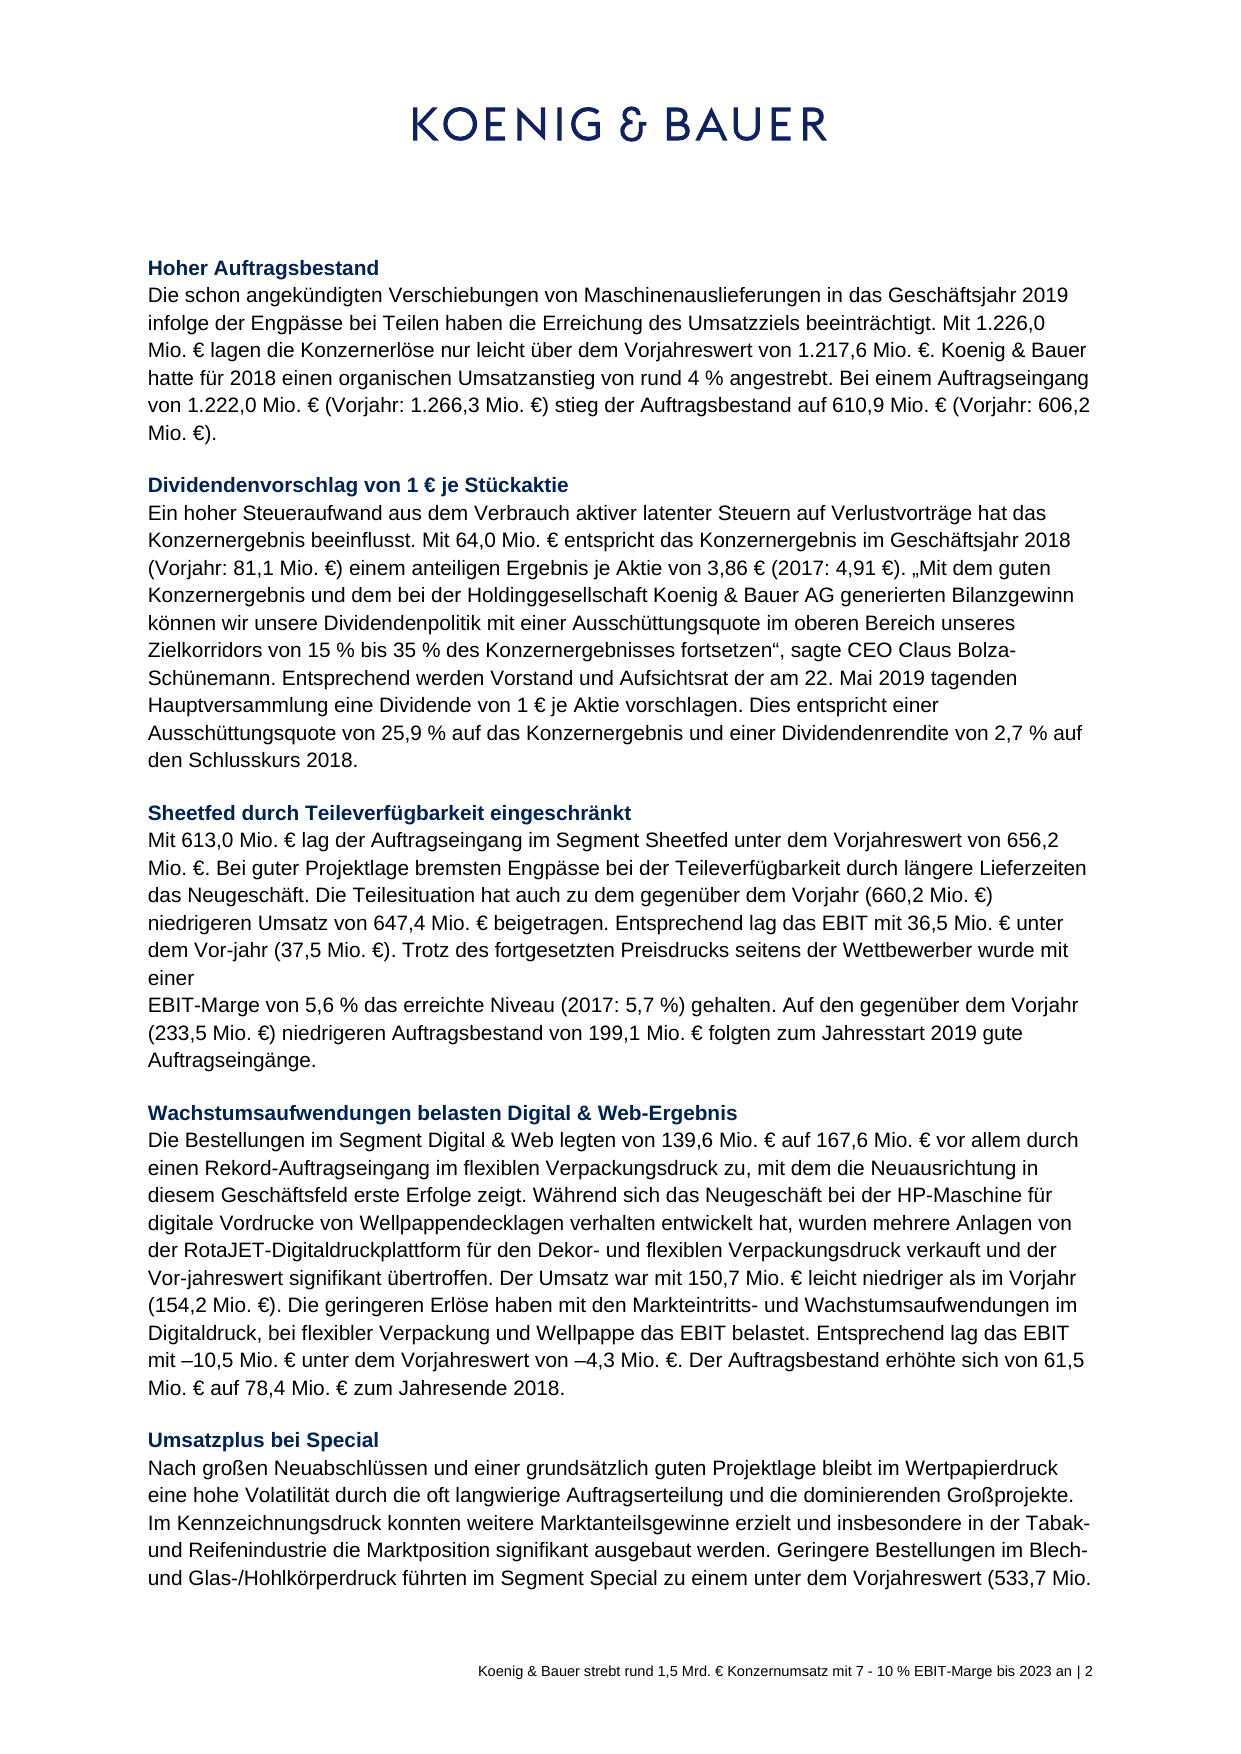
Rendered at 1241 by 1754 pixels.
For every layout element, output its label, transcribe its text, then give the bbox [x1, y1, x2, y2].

text Die schon angekündigten Verschiebungen von Maschinenauslieferungen in das Geschäftsjahr 2019 infolge der Engpässe bei Teilen haben die Erreichung des Umsatzziels beeinträchtigt. Mit 1.226,0 Mio. € lagen die Konzernerlöse nur leicht über dem Vorjahreswert von 1.217,6 Mio. €. Koenig & Bauer hatte für 2018 einen organischen Umsatzanstieg von rund 4 % angestrebt. Bei einem Auftragseingang von 1.222,0 Mio. € (Vorjahr: 1.266,3 Mio. €) stieg der Auftragsbestand auf 610,9 Mio. € (Vorjahr: 606,2 Mio. €). [148, 283, 1092, 444]
text Mit 613,0 Mio. € lag der Auftragseingang im Segment Sheetfed unter dem Vorjahreswert von 656,2 Mio. €. Bei guter Projektlage bremsten Engpässe bei der Teileverfügbarkeit durch längere Lieferzeiten das Neugeschäft. Die Teilesituation hat auch zu dem gegenüber dem Vorjahr (660,2 Mio. €) niedrigeren Umsatz von 647,4 Mio. € beigetragen. Entsprechend lag das EBIT mit 36,5 Mio. € unter dem Vor-jahr (37,5 Mio. €). Trotz des fortgesetzten Preisdrucks seitens der Wettbewerber wurde mit einer EBIT-Marge von 5,6 % das erreichte Niveau (2017: 5,7 %) gehalten. Auf den gegenüber dem Vorjahr (233,5 Mio. €) niedrigeren Auftragsbestand von 199,1 Mio. € folgten zum Jahresstart 2019 gute Auftragseingänge. [148, 828, 1092, 1072]
text Die Bestellungen im Segment Digital & Web legten von 139,6 Mio. € auf 167,6 Mio. € vor allem durch einen Rekord-Auftragseingang im flexiblen Verpackungsdruck zu, mit dem die Neuausrichtung in diesem Geschäftsfeld erste Erfolge zeigt. Während sich das Neugeschäft bei der HP-Maschine für digitale Vordrucke von Wellpappendecklagen verhalten entwickelt hat, wurden mehrere Anlagen von der RotaJET-Digitaldruckplattform für den Dekor- und flexiblen Verpackungsdruck verkauft und der Vor-jahreswert signifikant übertroffen. Der Umsatz war mit 150,7 Mio. € leicht niedriger als im Vorjahr (154,2 Mio. €). Die geringeren Erlöse haben mit den Markteintritts- und Wachstumsaufwendungen im Digitaldruck, bei flexibler Verpackung und Wellpappe das EBIT belastet. Entsprechend lag das EBIT mit –10,5 Mio. € unter dem Vorjahreswert von –4,3 Mio. €. Der Auftragsbestand erhöhte sich von 61,5 Mio. € auf 78,4 Mio. € zum Jahresende 2018. [148, 1128, 1092, 1399]
subtitle Hoher Auftragsbestand [148, 256, 1092, 279]
text Ein hoher Steueraufwand aus dem Verbrauch aktiver latenter Steuern auf Verlustvorträge hat das Konzernergebnis beeinflusst. Mit 64,0 Mio. € entspricht das Konzernergebnis im Geschäftsjahr 2018 (Vorjahr: 81,1 Mio. €) einem anteiligen Ergebnis je Aktie von 3,86 € (2017: 4,91 €). „Mit dem guten Konzernergebnis und dem bei der Holdinggesellschaft Koenig & Bauer AG generierten Bilanzgewinn können wir unsere Dividendenpolitik mit einer Ausschüttungsquote im oberen Bereich unseres Zielkorridors von 15 % bis 35 % des Konzernergebnisses fortsetzen“, sagte CEO Claus Bolza-Schünemann. Entsprechend werden Vorstand und Aufsichtsrat der am 22. Mai 2019 tagenden Hauptversammlung eine Dividende von 1 € je Aktie vorschlagen. Dies entspricht einer Ausschüttungsquote von 25,9 % auf das Konzernergebnis und einer Dividendenrendite von 2,7 % auf den Schlusskurs 2018. [148, 501, 1092, 772]
subtitle Sheetfed durch Teileverfügbarkeit eingeschränkt [148, 801, 1092, 824]
subtitle Dividendenvorschlag von 1 € je Stückaktie [148, 473, 1092, 497]
subtitle Wachstumsaufwendungen belasten Digital & Web-Ergebnis [148, 1101, 1092, 1124]
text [148, 1456, 1092, 1589]
subtitle Umsatzplus bei Special [148, 1428, 1092, 1452]
